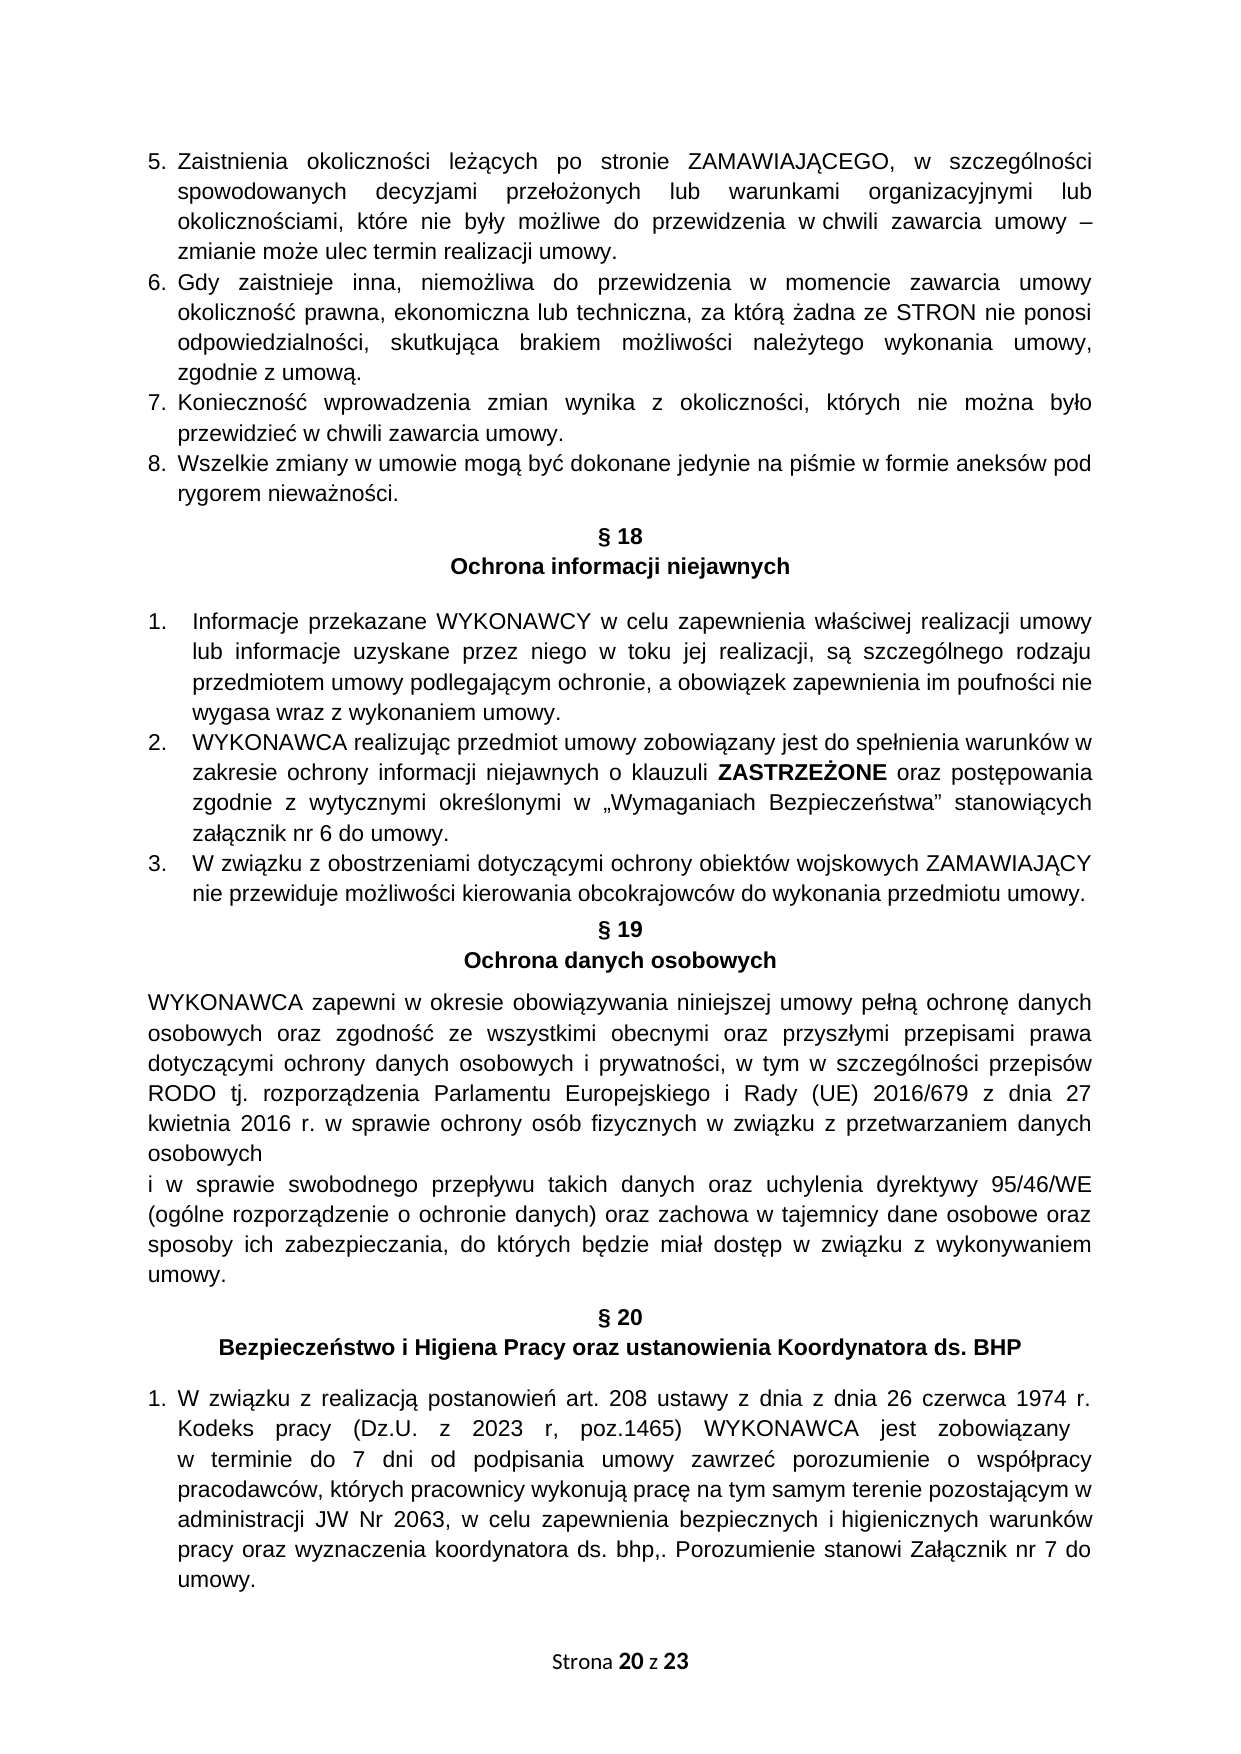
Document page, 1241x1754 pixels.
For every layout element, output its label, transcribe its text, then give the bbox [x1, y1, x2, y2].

text § 19 [148, 916, 1092, 943]
text Bezpieczeństwo i Higiena Pracy oraz ustanowienia Koordynatora ds. BHP [148, 1334, 1092, 1361]
list W związku z obostrzeniami dotyczącymi ochrony obiektów wojskowych ZAMAWIAJĄCY nie przewiduje możliwości kierowania obcokrajowców do wykonania przedmiotu umowy. [148, 850, 1092, 906]
text Ochrona danych osobowych [148, 947, 1092, 973]
list Gdy zaistnieje inna, niemożliwa do przewidzenia w momencie zawarcia umowy okoliczność prawna, ekonomiczna lub techniczna, za którą żadna ze STRON nie ponosi odpowiedzialności, skutkująca brakiem możliwości należytego wykonania umowy, zgodnie z umową. [148, 268, 1093, 386]
text § 20 [148, 1304, 1092, 1330]
list WYKONAWCA realizując przedmiot umowy zobowiązany jest do spełnienia warunków w zakresie ochrony informacji niejawnych o klauzuli ZASTRZEŻONE oraz postępowania zgodnie z wytycznymi określonymi w „Wymaganiach Bezpieczeństwa” stanowiących załącznik nr 6 do umowy. [148, 729, 1092, 846]
list Zaistnienia okoliczności leżących po stronie ZAMAWIAJĄCEGO, w szczególności spowodowanych decyzjami przełożonych lub warunkami organizacyjnymi lub okolicznościami, które nie były możliwe do przewidzenia w chwili zawarcia umowy – zmianie może ulec termin realizacji umowy. [148, 148, 1093, 265]
list Informacje przekazane WYKONAWCY w celu zapewnienia właściwej realizacji umowy lub informacje uzyskane przez niego w toku jej realizacji, są szczególnego rodzaju przedmiotem umowy podlegającym ochronie, a obowiązek zapewnienia im poufności nie wygasa wraz z wykonaniem umowy. [148, 608, 1092, 725]
list W związku z realizacją postanowień art. 208 ustawy z dnia z dnia 26 czerwca 1974 r. Kodeks pracy (Dz.U. z 2023 r, poz.1465) WYKONAWCA jest zobowiązany w terminie do 7 dni od podpisania umowy zawrzeć porozumienie o współpracy pracodawców, których pracownicy wykonują pracę na tym samym terenie pozostającym w administracji JW Nr 2063, w celu zapewnienia bezpiecznych i higienicznych warunków pracy oraz wyznaczenia koordynatora ds. bhp,. Porozumienie stanowi Załącznik nr 7 do umowy. [148, 1385, 1092, 1593]
text § 18 [148, 523, 1092, 549]
text WYKONAWCA zapewni w okresie obowiązywania niniejszej umowy pełną ochronę danych osobowych oraz zgodność ze wszystkimi obecnymi oraz przyszłymi przepisami prawa dotyczącymi ochrony danych osobowych i prywatności, w tym w szczególności przepisów RODO tj. rozporządzenia Parlamentu Europejskiego i Rady (UE) 2016/679 z dnia 27 kwietnia 2016 r. w sprawie ochrony osób fizycznych w związku z przetwarzaniem danych osobowych i w sprawie swobodnego przepływu takich danych oraz uchylenia dyrektywy 95/46/WE (ogólne rozporządzenie o ochronie danych) oraz zachowa w tajemnicy dane osobowe oraz sposoby ich zabezpieczania, do których będzie miał dostęp w związku z wykonywaniem umowy. [148, 989, 1092, 1288]
list Konieczność wprowadzenia zmian wynika z okoliczności, których nie można było przewidzieć w chwili zawarcia umowy. [148, 389, 1093, 446]
text Ochrona informacji niejawnych [148, 553, 1092, 579]
list Wszelkie zmiany w umowie mogą być dokonane jedynie na piśmie w formie aneksów pod rygorem nieważności. [148, 450, 1093, 506]
